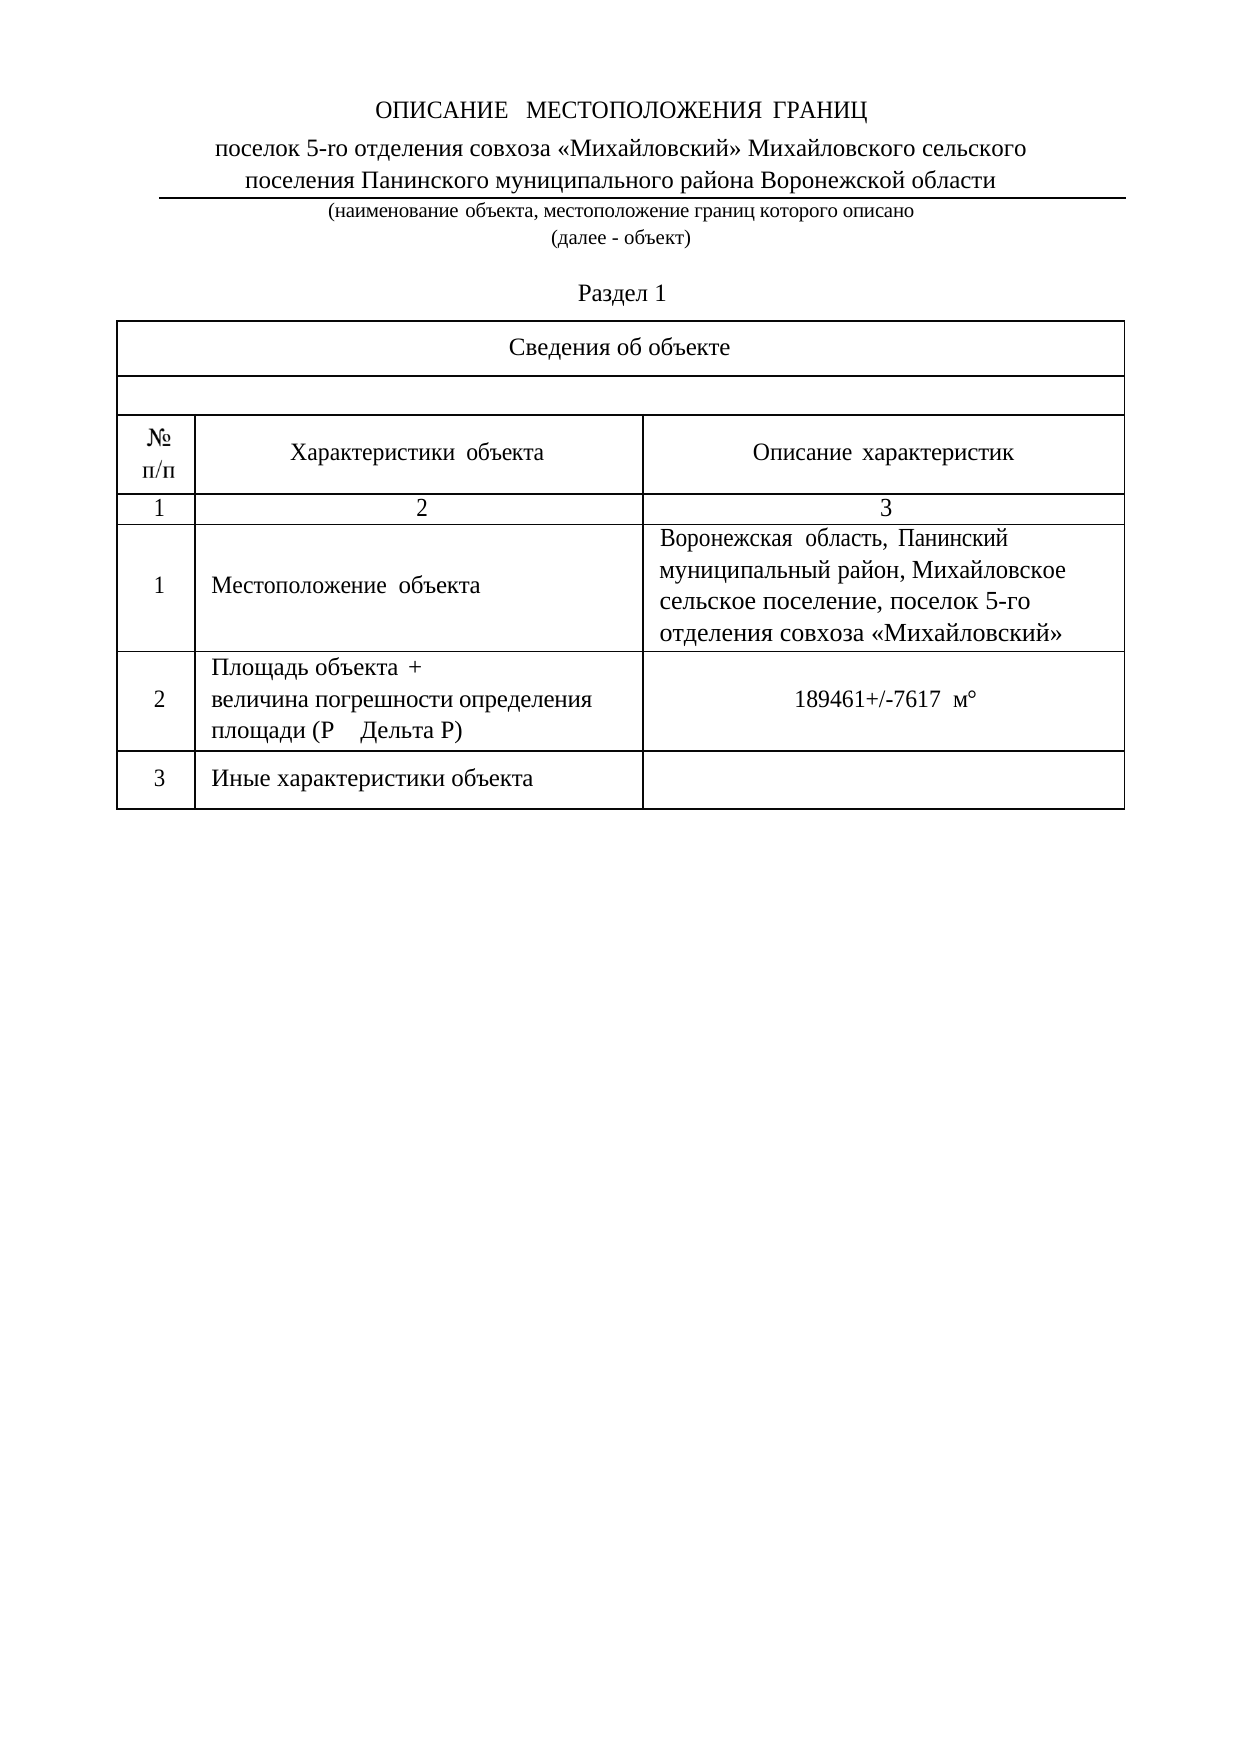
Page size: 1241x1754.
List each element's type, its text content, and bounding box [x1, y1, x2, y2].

table_cell [644, 752, 1124, 808]
table_cell Описание характеристик [644, 416, 1124, 493]
table_cell 2 [118, 652, 194, 750]
table_cell Площадь объекта + величина погрешности определения площади (Р Дельта Р) [196, 652, 642, 750]
text Раздел 1 [158, 278, 1087, 307]
picture [142, 428, 175, 478]
text (наименование объекта, местоположение границ которого описано (далее - объект) [326, 198, 916, 249]
table_cell [118, 416, 194, 493]
table_cell Характеристики объекта [196, 416, 642, 493]
text поселок 5-ro отделения совхоза «Михайловский» Михайловского сельского поселения Панинского муниципального района Воронежской области [158, 133, 1083, 193]
table_cell Воронежская область, Панинский муниципальный район, Михайловское сельское поселение, поселок 5-гo отделения совхоза «Михайловский» [644, 525, 1124, 651]
table_cell 3 [118, 752, 194, 808]
table_cell 189461+/-7617 м° [644, 652, 1124, 750]
table_cell [118, 377, 1124, 414]
table_cell Иные характеристики объекта [196, 752, 642, 808]
table_cell Местоположение объекта [196, 525, 642, 651]
table_cell 3 [644, 495, 1124, 524]
table_cell 2 [196, 495, 642, 524]
subtitle ОПИСАНИЕ МЕСТОПОЛОЖЕНИЯ ГРАНИЦ [158, 95, 1084, 124]
table_cell 1 [118, 495, 194, 524]
table_cell 1 [118, 525, 194, 651]
table_header Сведения об объекте [118, 322, 1124, 375]
